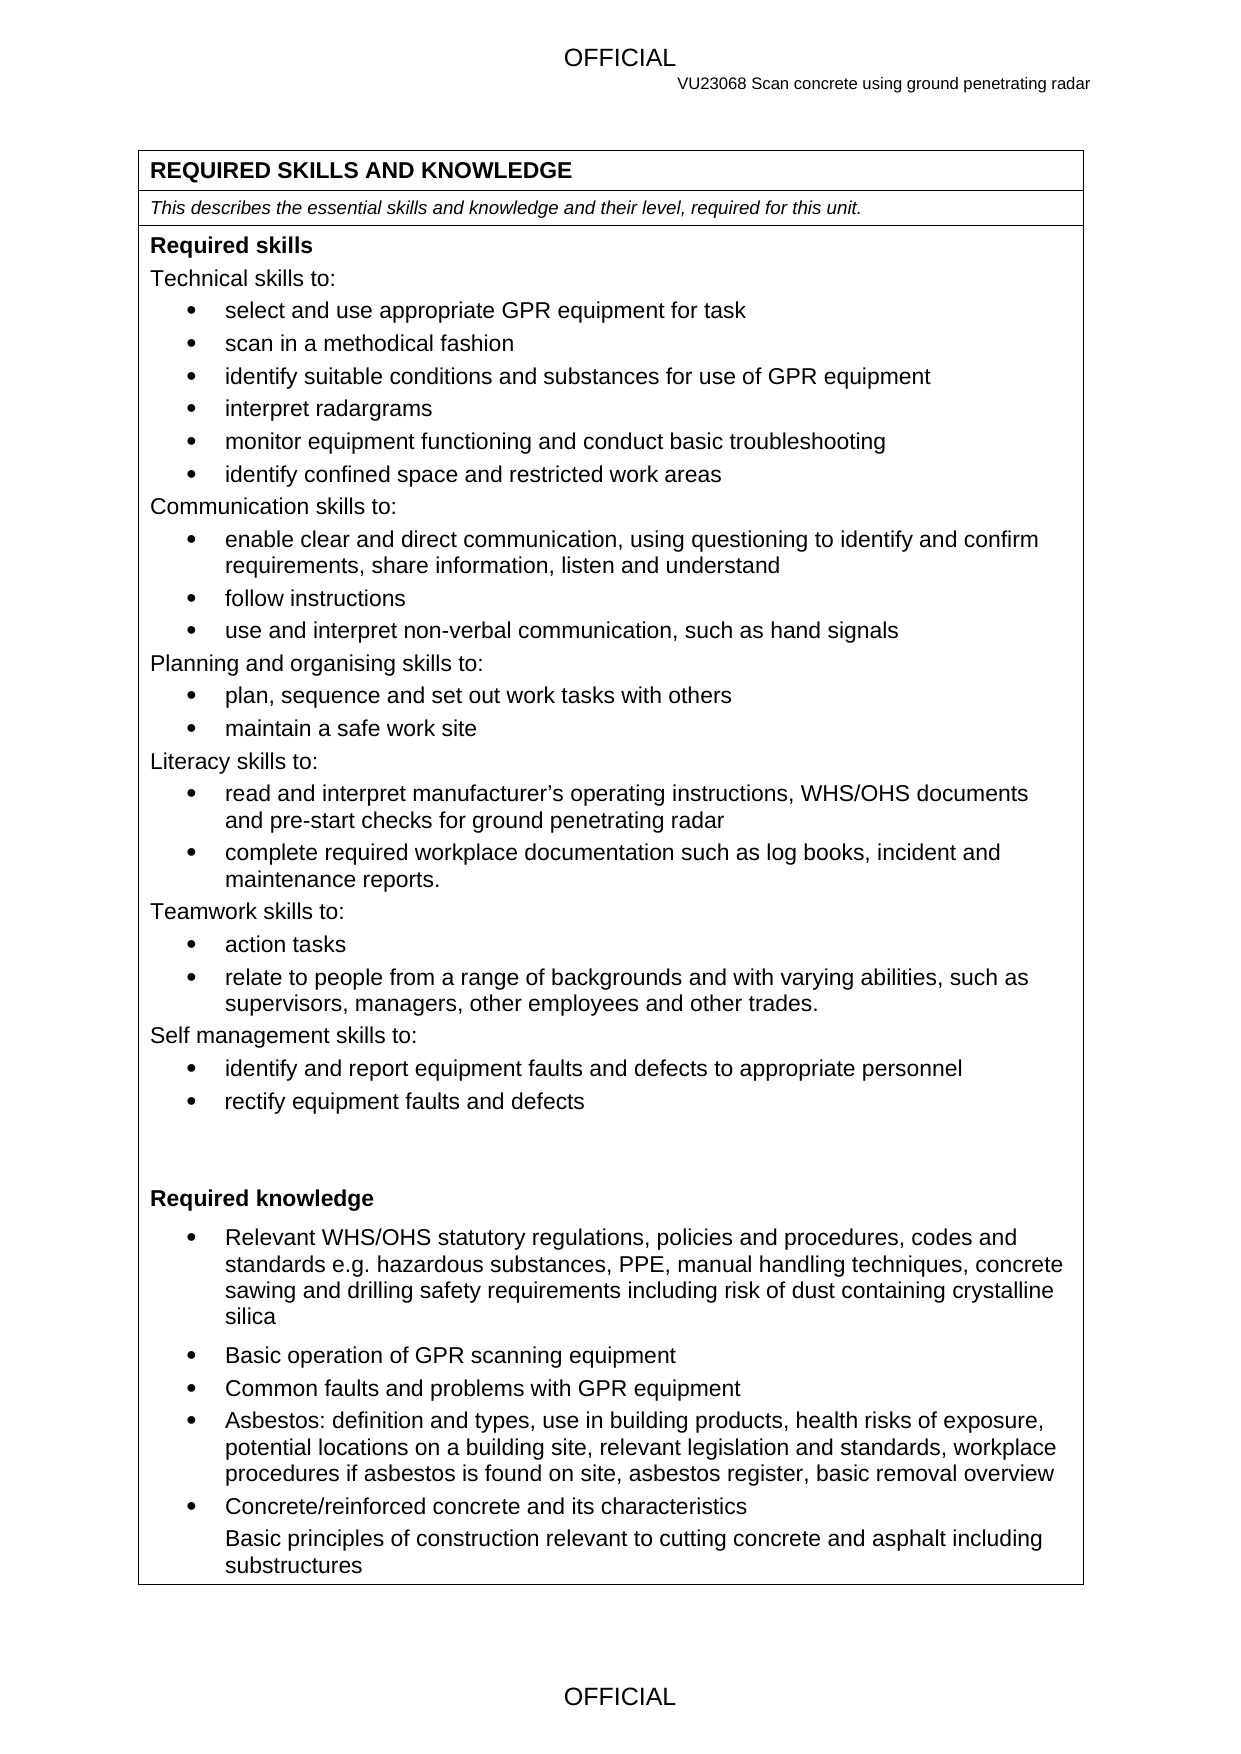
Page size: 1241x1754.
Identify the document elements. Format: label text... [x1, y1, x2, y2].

table_header REQUIRED SKILLS AND KNOWLEDGE [139, 151, 1083, 190]
table_cell This describes the essential skills and knowledge and their level, required for this unit. [139, 191, 1083, 225]
